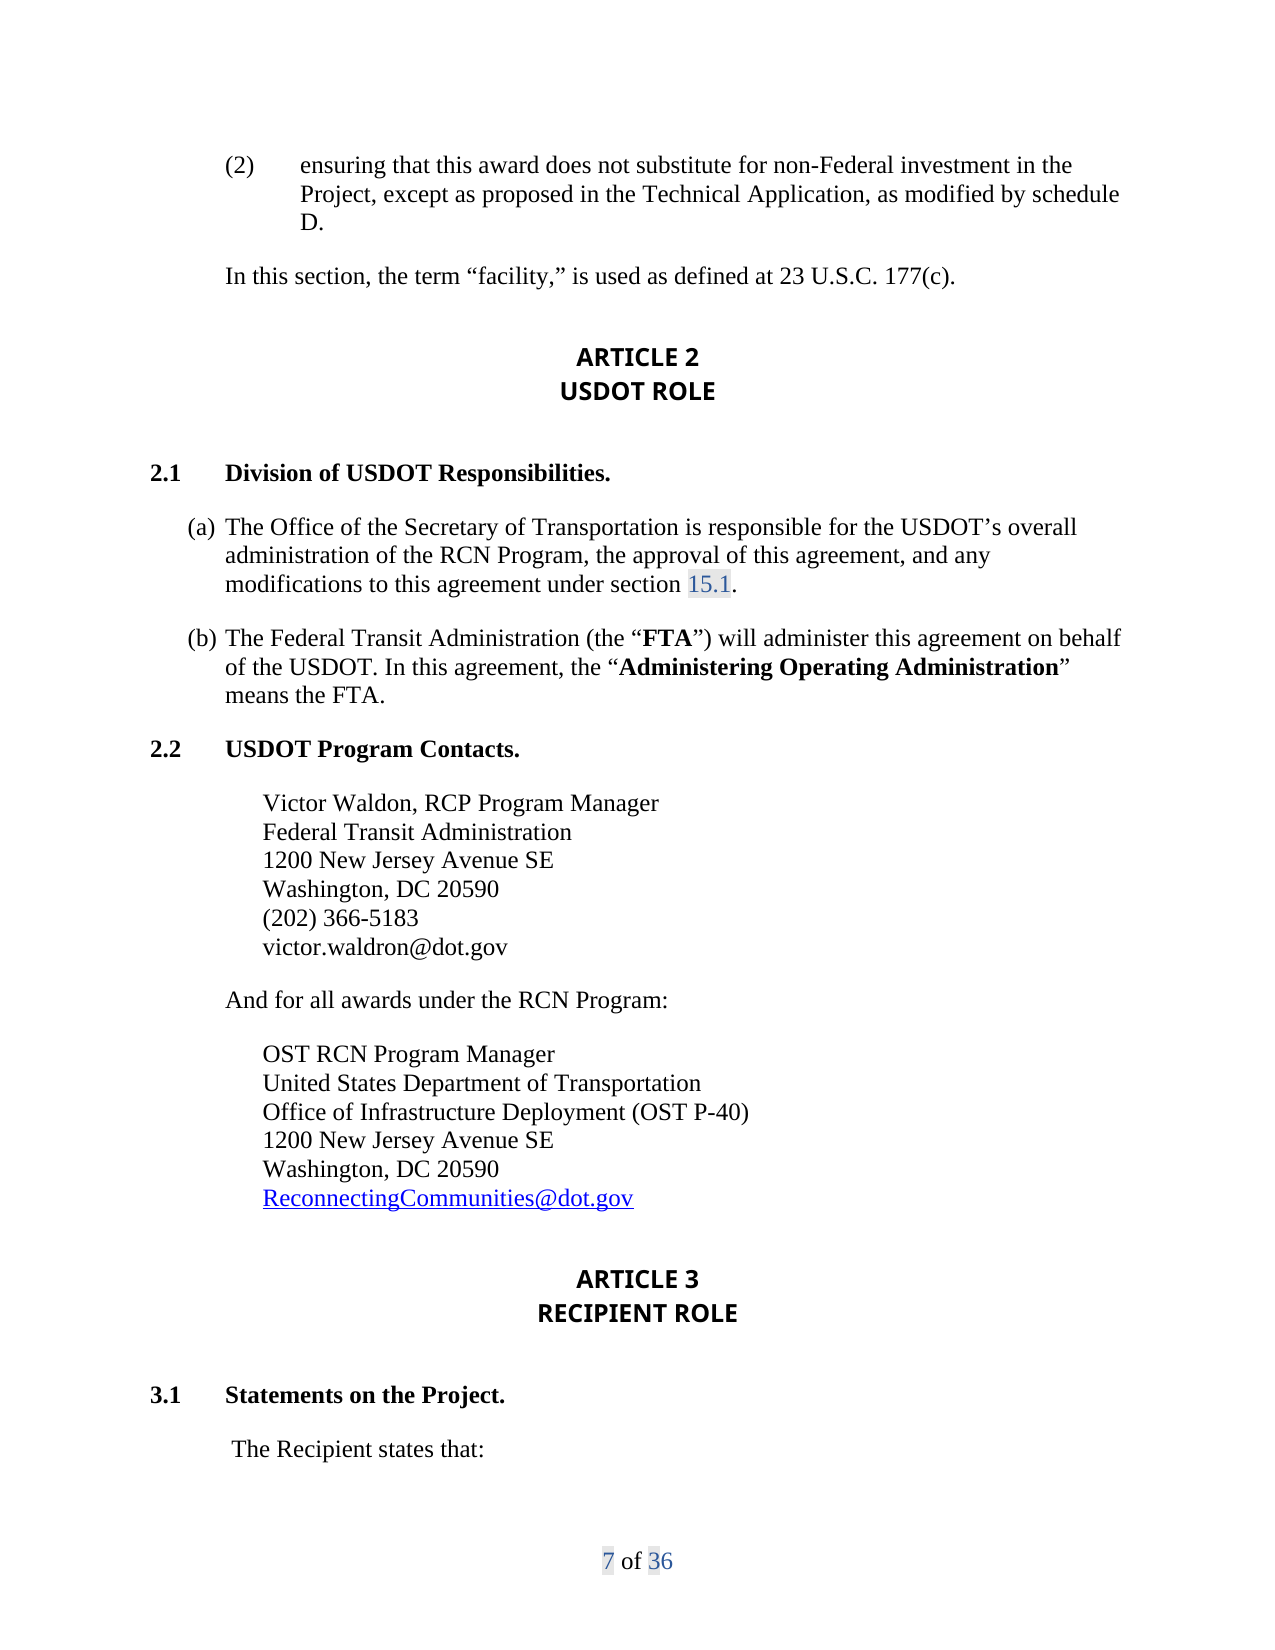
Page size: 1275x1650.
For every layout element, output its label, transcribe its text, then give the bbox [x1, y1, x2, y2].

text The Recipient states that: [225, 1434, 1125, 1462]
subtitle USDOT Role [150, 340, 1125, 408]
text (a) The Office of the Secretary of Transportation is responsible for the USDOT’s overall administration of the RCN Program, the approval of this agreement, and any modifications to this agreement under section 15.1. [187, 512, 1125, 598]
text OST RCN Program Manager United States Department of Transportation Office of Infrastructure Deployment (OST P-40) 1200 New Jersey Avenue SE Washington, DC 20590 ReconnectingCommunities@dot.gov [262, 1039, 1125, 1212]
text And for all awards under the RCN Program: [225, 986, 1125, 1014]
subtitle USDOT Program Contacts. [150, 734, 1125, 763]
text In this section, the term “facility,” is used as defined at 23 U.S.C. 177(c). [225, 261, 1125, 290]
subtitle Division of USDOT Responsibilities. [150, 458, 1125, 487]
subtitle Statements on the Project. [150, 1380, 1125, 1409]
text (2) ensuring that this award does not substitute for non-Federal investment in the Project, except as proposed in the Technical Application, as modified by schedule D. [225, 150, 1125, 236]
subtitle Recipient Role [150, 1262, 1125, 1330]
text Victor Waldon, RCP Program Manager Federal Transit Administration 1200 New Jersey Avenue SE Washington, DC 20590 (202) 366-5183 victor.waldron@dot.gov [262, 788, 1125, 961]
text (b) The Federal Transit Administration (the “FTA”) will administer this agreement on behalf of the USDOT. In this agreement, the “Administering Operating Administration” means the FTA. [187, 623, 1125, 709]
